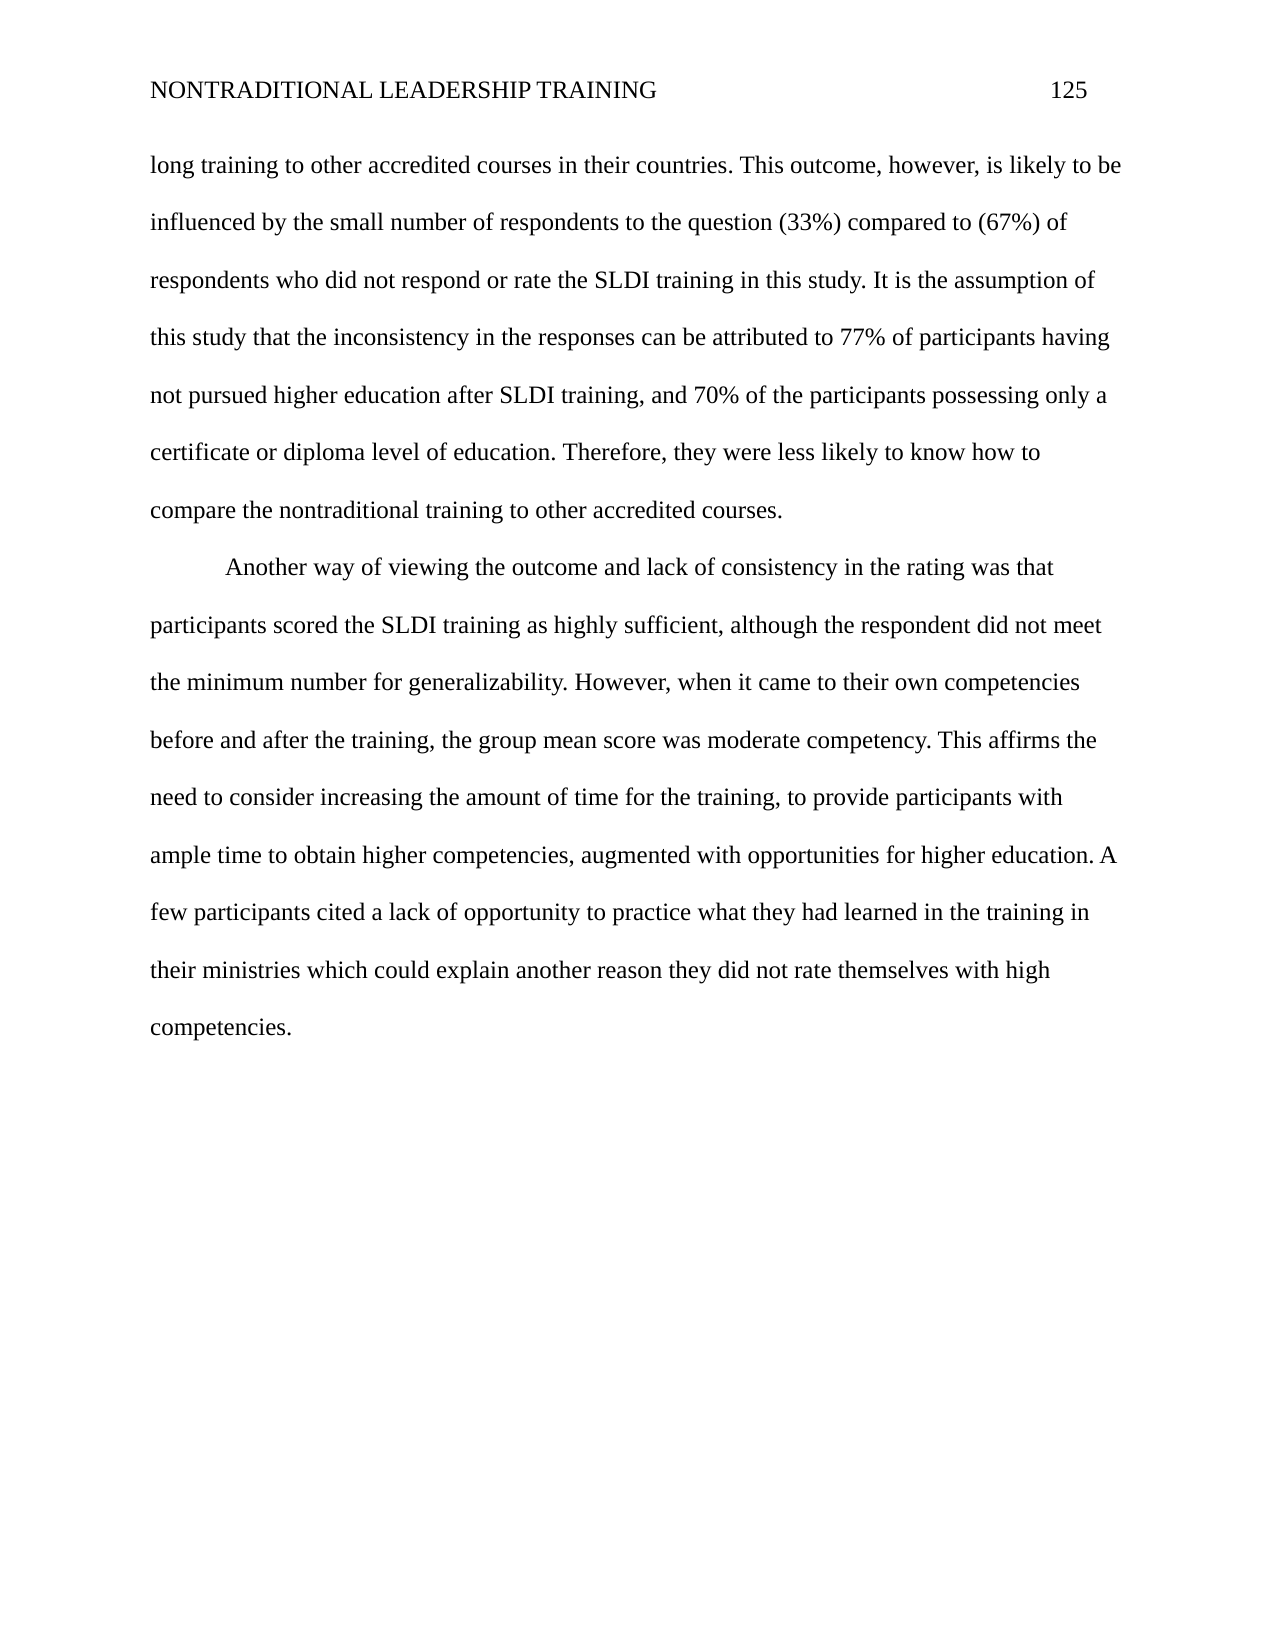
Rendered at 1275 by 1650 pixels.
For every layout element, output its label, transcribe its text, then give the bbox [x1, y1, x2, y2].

text Another way of viewing the outcome and lack of consistency in the rating was that participants scored the SLDI training as highly sufficient, although the respondent did not meet the minimum number for generalizability. However, when it came to their own competencies before and after the training, the group mean score was moderate competency. This affirms the need to consider increasing the amount of time for the training, to provide participants with ample time to obtain higher competencies, augmented with opportunities for higher education. A few participants cited a lack of opportunity to practice what they had learned in the training in their ministries which could explain another reason they did not rate themselves with high competencies. [150, 552, 1125, 1041]
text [150, 150, 1125, 524]
